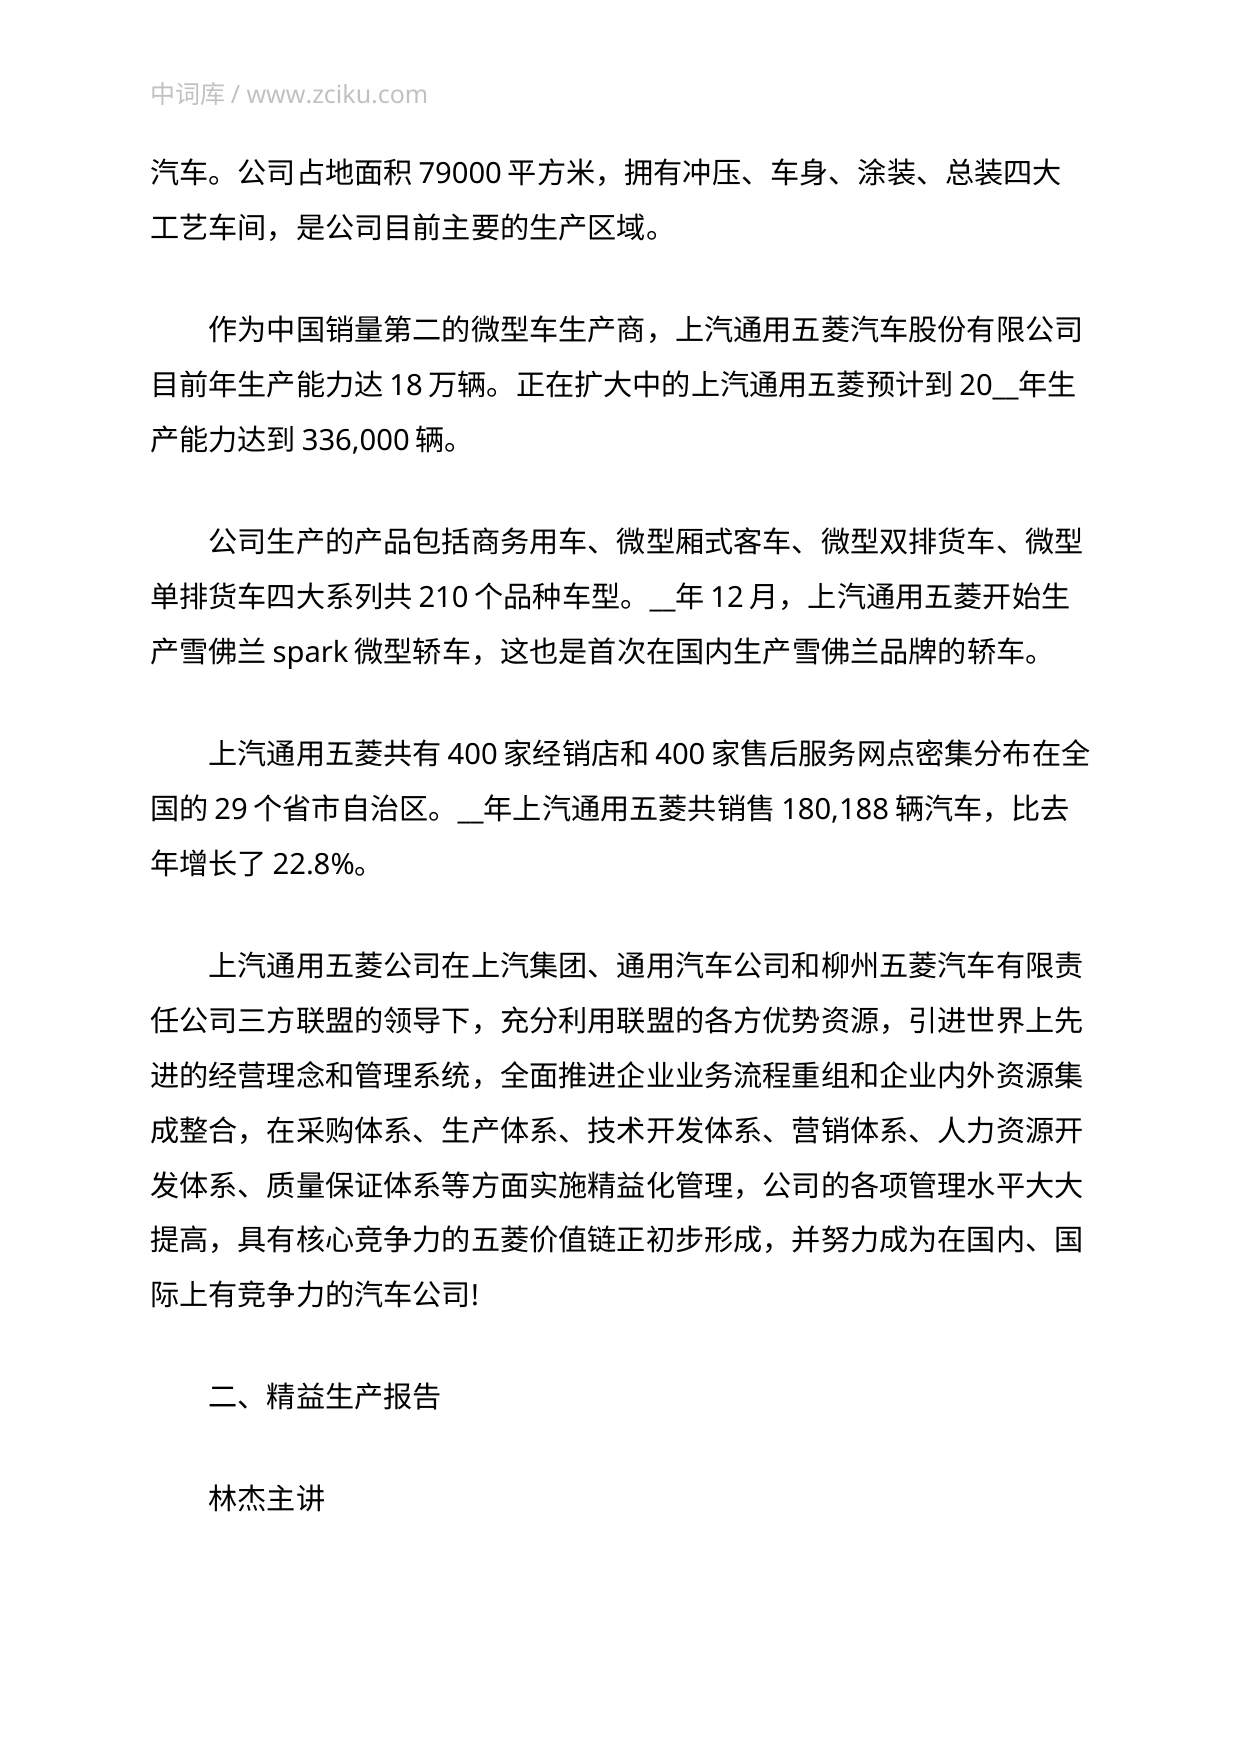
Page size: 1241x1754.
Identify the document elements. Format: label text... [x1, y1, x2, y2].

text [150, 150, 1090, 247]
text 上汽通用五菱共有400家经销店和400家售后服务网点密集分布在全国的29个省市自治区。__年上汽通用五菱共销售180,188辆汽车，比去年增长了22.8%。 [150, 731, 1090, 883]
text 公司生产的产品包括商务用车、微型厢式客车、微型双排货车、微型单排货车四大系列共210个品种车型。__年12月，上汽通用五菱开始生产雪佛兰spark微型轿车，这也是首次在国内生产雪佛兰品牌的轿车。 [150, 519, 1090, 671]
text 二、精益生产报告 [150, 1374, 1090, 1416]
text 上汽通用五菱公司在上汽集团、通用汽车公司和柳州五菱汽车有限责任公司三方联盟的领导下，充分利用联盟的各方优势资源，引进世界上先进的经营理念和管理系统，全面推进企业业务流程重组和企业内外资源集成整合，在采购体系、生产体系、技术开发体系、营销体系、人力资源开发体系、质量保证体系等方面实施精益化管理，公司的各项管理水平大大提高，具有核心竞争力的五菱价值链正初步形成，并努力成为在国内、国际上有竞争力的汽车公司! [150, 942, 1090, 1314]
text 林杰主讲 [150, 1476, 1090, 1518]
text 作为中国销量第二的微型车生产商，上汽通用五菱汽车股份有限公司目前年生产能力达18万辆。正在扩大中的上汽通用五菱预计到20__年生产能力达到336,000辆。 [150, 307, 1090, 459]
